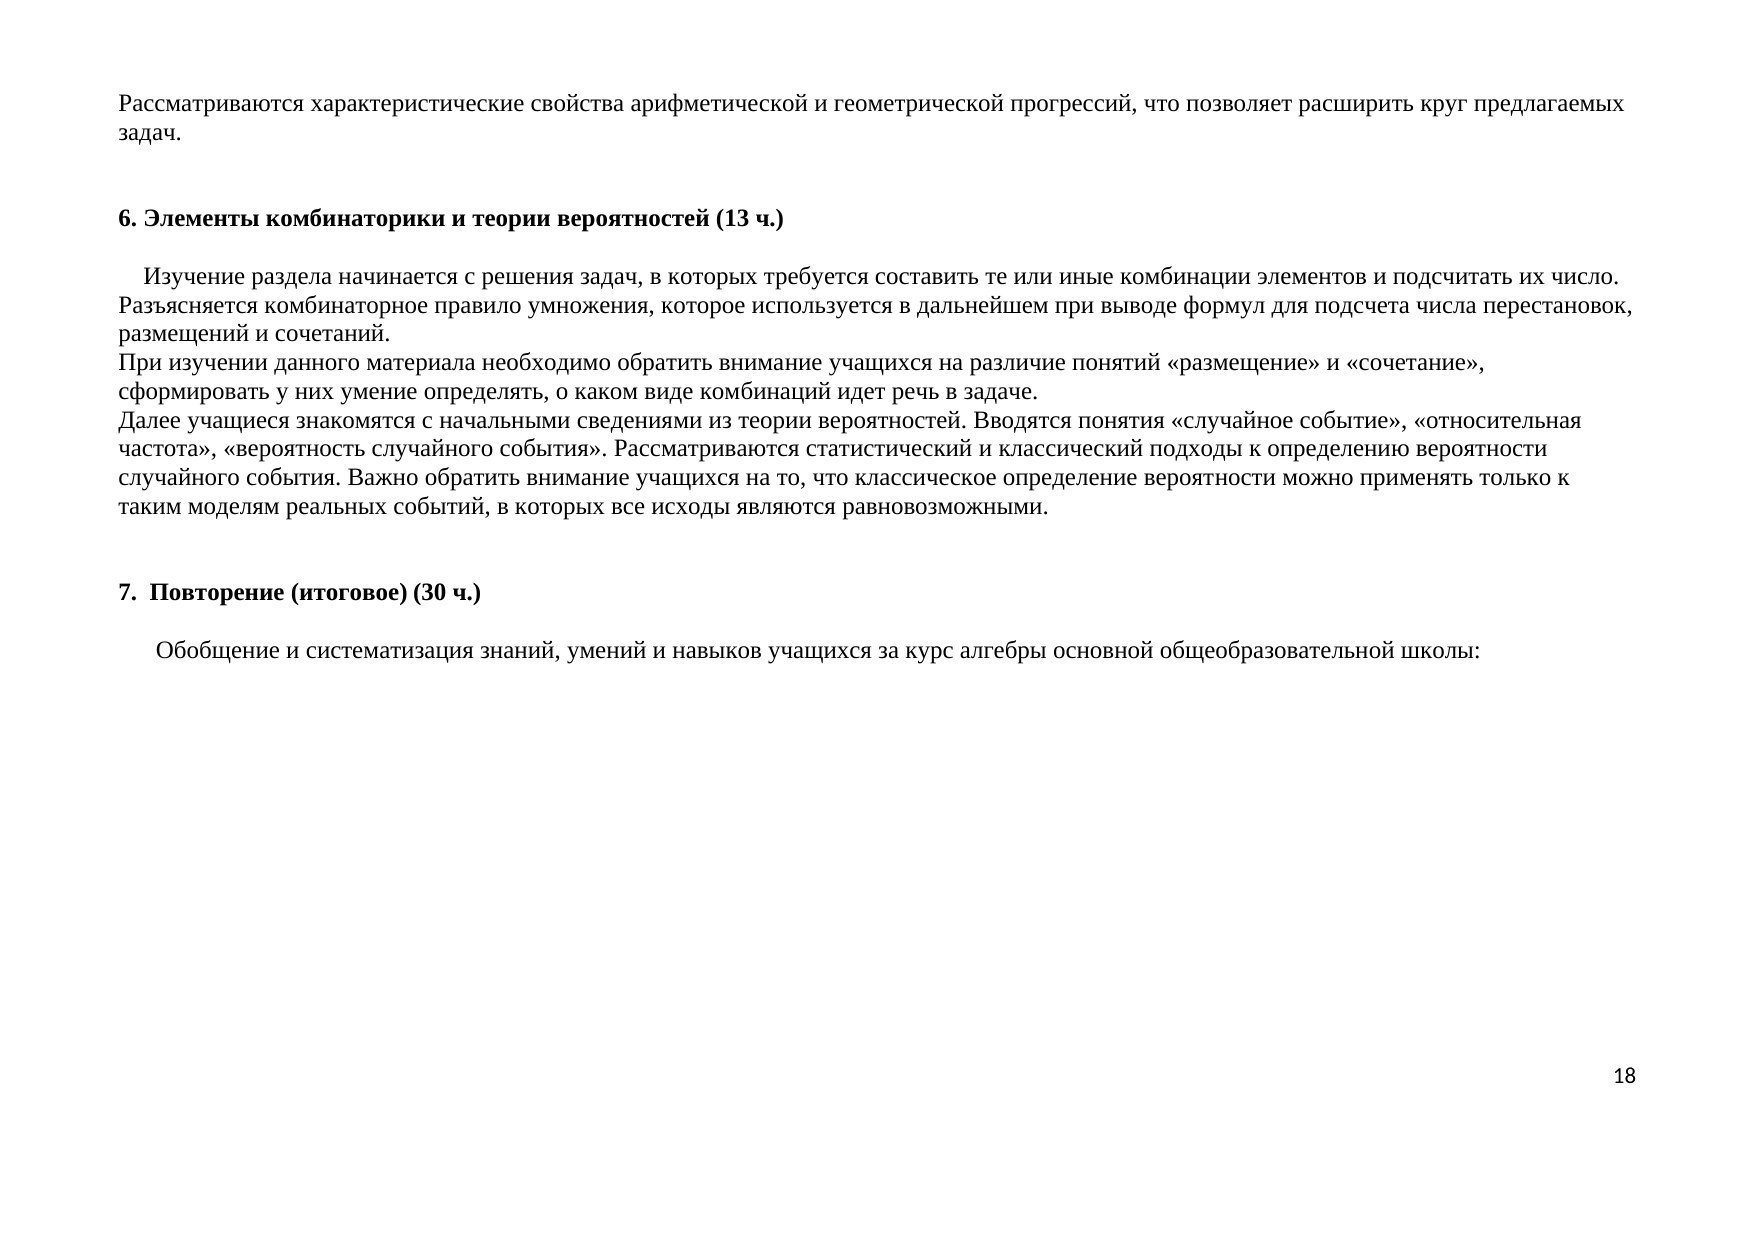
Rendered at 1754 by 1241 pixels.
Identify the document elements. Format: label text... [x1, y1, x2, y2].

text Далее учащиеся знакомятся с начальными сведениями из теории вероятностей. Вводятся понятия «случайное событие», «относительная частота», «вероятность случайного события». Рассматриваются статистический и классический подходы к определению вероятности случайного события. Важно обратить внимание учащихся на то, что классическое определение вероятности можно применять только к таким моделям реальных событий, в которых все исходы являются равновозможными. [118, 405, 1636, 520]
text 7. Повторение (итоговое) (30 ч.) [118, 577, 1636, 606]
text Рассматриваются характеристические свойства арифметической и геометрической прогрессий, что позволяет расширить круг предлагаемых задач. [118, 88, 1636, 146]
text 6. Элементы комбинаторики и теории вероятностей (13 ч.) [118, 203, 1636, 232]
text Обобщение и систематизация знаний, умений и навыков учащихся за курс алгебры основной общеобразовательной школы: [118, 635, 1636, 663]
text При изучении данного материала необходимо обратить внимание учащихся на различие понятий «размещение» и «сочетание», сформировать у них умение определять, о каком виде комбинаций идет речь в задаче. [118, 347, 1636, 405]
text Изучение раздела начинается с решения задач, в которых требуется составить те или иные комбинации элементов и подсчитать их число. Разъясняется комбинаторное правило умножения, которое используется в дальнейшем при выводе формул для подсчета числа перестановок, размещений и сочетаний. [118, 261, 1636, 347]
